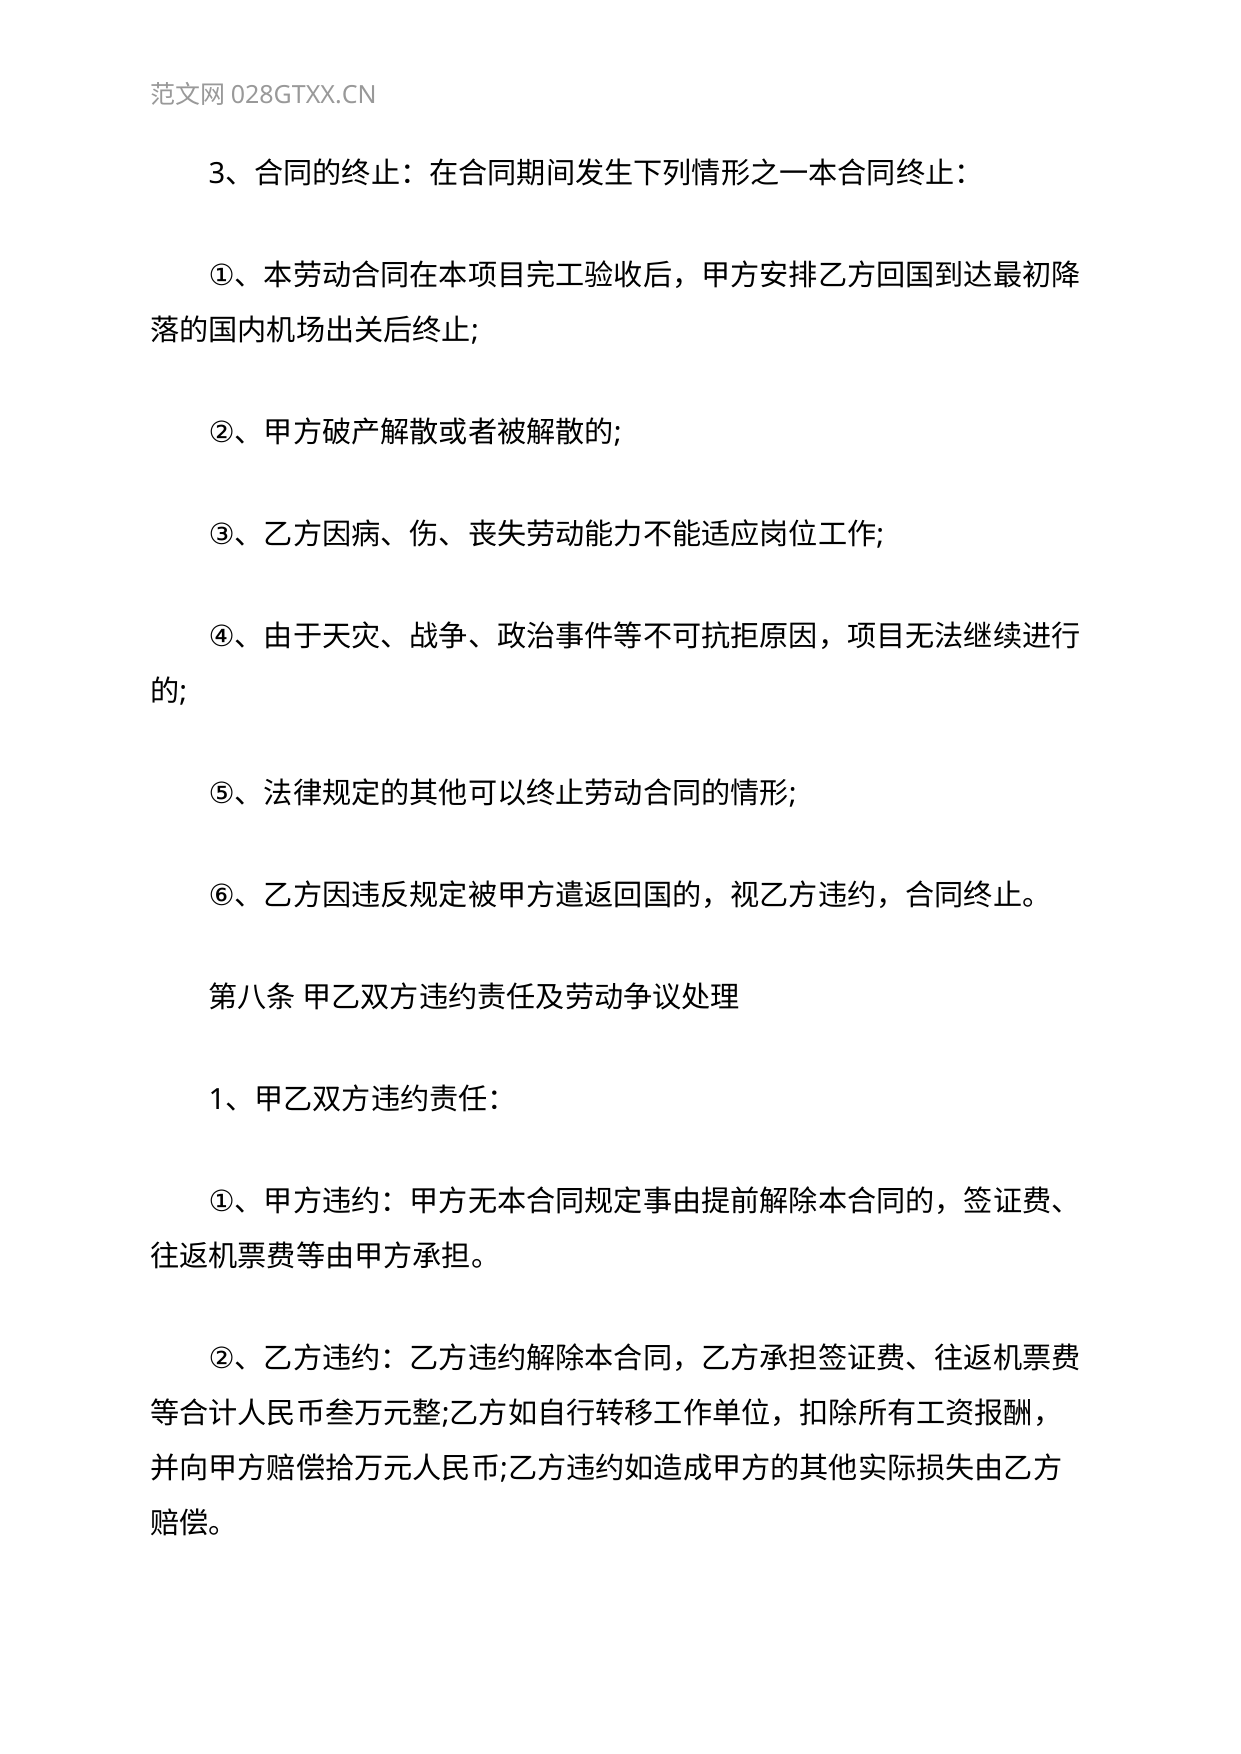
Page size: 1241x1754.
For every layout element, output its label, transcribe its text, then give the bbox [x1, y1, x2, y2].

text ②、甲方破产解散或者被解散的; [150, 409, 1090, 451]
text ①、甲方违约：甲方无本合同规定事由提前解除本合同的，签证费、往返机票费等由甲方承担。 [150, 1178, 1090, 1275]
text ①、本劳动合同在本项目完工验收后，甲方安排乙方回国到达最初降落的国内机场出关后终止; [150, 252, 1090, 349]
text 第八条 甲乙双方违约责任及劳动争议处理 [150, 974, 1090, 1016]
text ⑥、乙方因违反规定被甲方遣返回国的，视乙方违约，合同终止。 [150, 872, 1090, 914]
text ④、由于天灾、战争、政治事件等不可抗拒原因，项目无法继续进行的; [150, 613, 1090, 710]
text 1、甲乙双方违约责任： [150, 1076, 1090, 1118]
text ⑤、法律规定的其他可以终止劳动合同的情形; [150, 770, 1090, 812]
text 3、合同的终止：在合同期间发生下列情形之一本合同终止： [150, 150, 1090, 192]
text ③、乙方因病、伤、丧失劳动能力不能适应岗位工作; [150, 511, 1090, 553]
text ②、乙方违约：乙方违约解除本合同，乙方承担签证费、往返机票费等合计人民币叁万元整;乙方如自行转移工作单位，扣除所有工资报酬，并向甲方赔偿拾万元人民币;乙方违约如造成甲方的其他实际损失由乙方赔偿。 [150, 1334, 1090, 1542]
